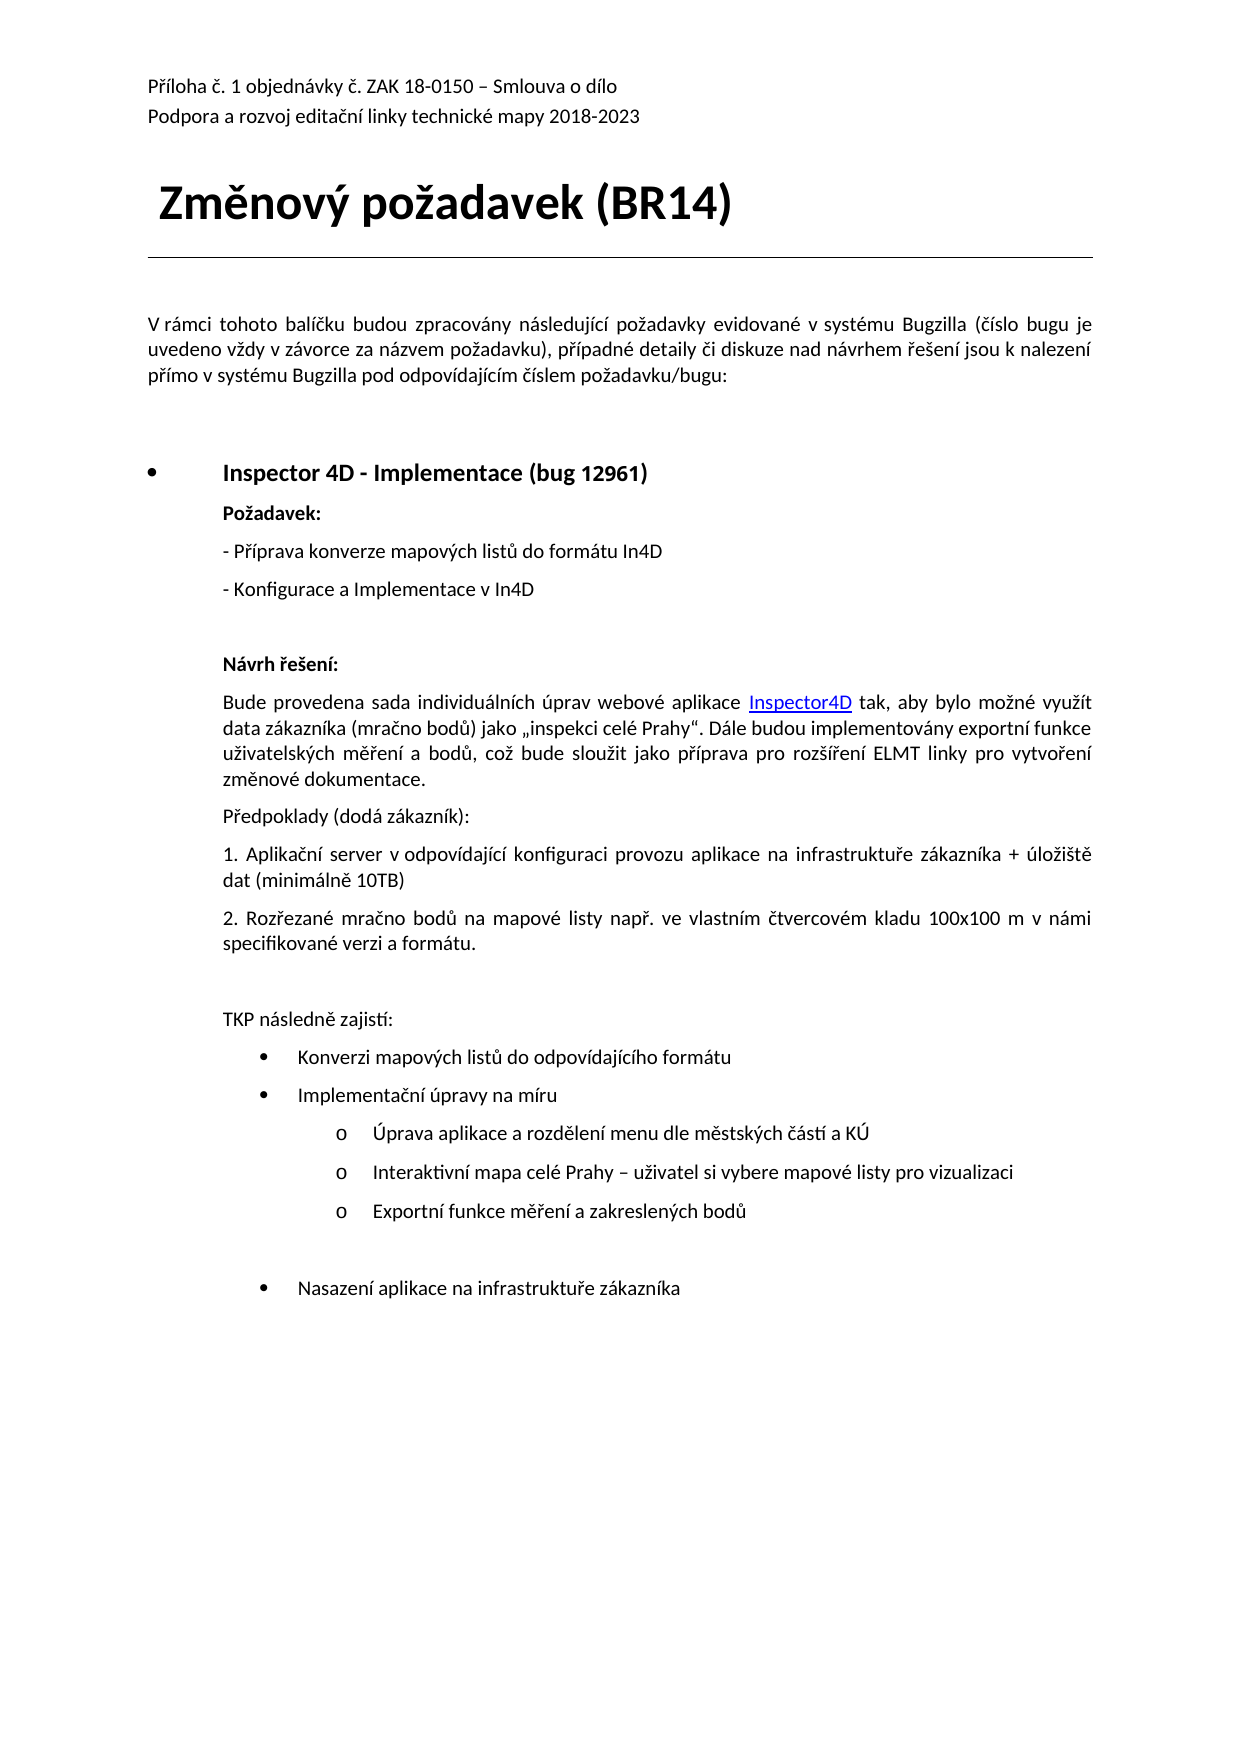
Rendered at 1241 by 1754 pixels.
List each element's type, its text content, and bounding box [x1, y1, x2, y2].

list Implementační úpravy na míru [260, 1082, 1093, 1107]
text 2. Rozřezané mračno bodů na mapové listy např. ve vlastním čtvercovém kladu 100x100 m v námi specifikované verzi a formátu. [223, 905, 1093, 956]
text Návrh řešení: [223, 652, 1093, 677]
list Úprava aplikace a rozdělení menu dle městských částí a KÚ [335, 1120, 1093, 1146]
text 1. Aplikační server v odpovídající konfiguraci provozu aplikace na infrastruktuře zákazníka + úložiště dat (minimálně 10TB) [223, 842, 1093, 892]
text Požadavek: [223, 500, 1093, 525]
list Nasazení aplikace na infrastruktuře zákazníka [260, 1275, 1093, 1300]
list Konverzi mapových listů do odpovídajícího formátu [260, 1044, 1093, 1069]
text Bude provedena sada individuálních úprav webové aplikace Inspector4D tak, aby bylo možné využít data zákazníka (mračno bodů) jako „inspekci celé Prahy“. Dále budou implementovány exportní funkce uživatelských měření a bodů, což bude sloužit jako příprava pro rozšíření ELMT linky pro vytvoření změnové dokumentace. [223, 689, 1093, 791]
text TKP následně zajistí: [223, 1006, 1093, 1032]
list Exportní funkce měření a zakreslených bodů [335, 1198, 1093, 1224]
list Interaktivní mapa celé Prahy – uživatel si vybere mapové listy pro vizualizaci [335, 1159, 1093, 1185]
text - Konfigurace a Implementace v In4D [223, 576, 1093, 601]
text V rámci tohoto balíčku budou zpracovány následující požadavky evidované v systému Bugzilla (číslo bugu je uvedeno vždy v závorce za názvem požadavku), případné detaily či diskuze nad návrhem řešení jsou k nalezení přímo v systému Bugzilla pod odpovídajícím číslem požadavku/bugu: [148, 311, 1093, 387]
text - Příprava konverze mapových listů do formátu In4D [223, 538, 1093, 563]
subtitle Změnový požadavek (BR14) [148, 171, 1093, 232]
text Předpoklady (dodá zákazník): [223, 804, 1093, 829]
subtitle Inspector 4D - Implementace (bug 12961) [148, 450, 1093, 487]
